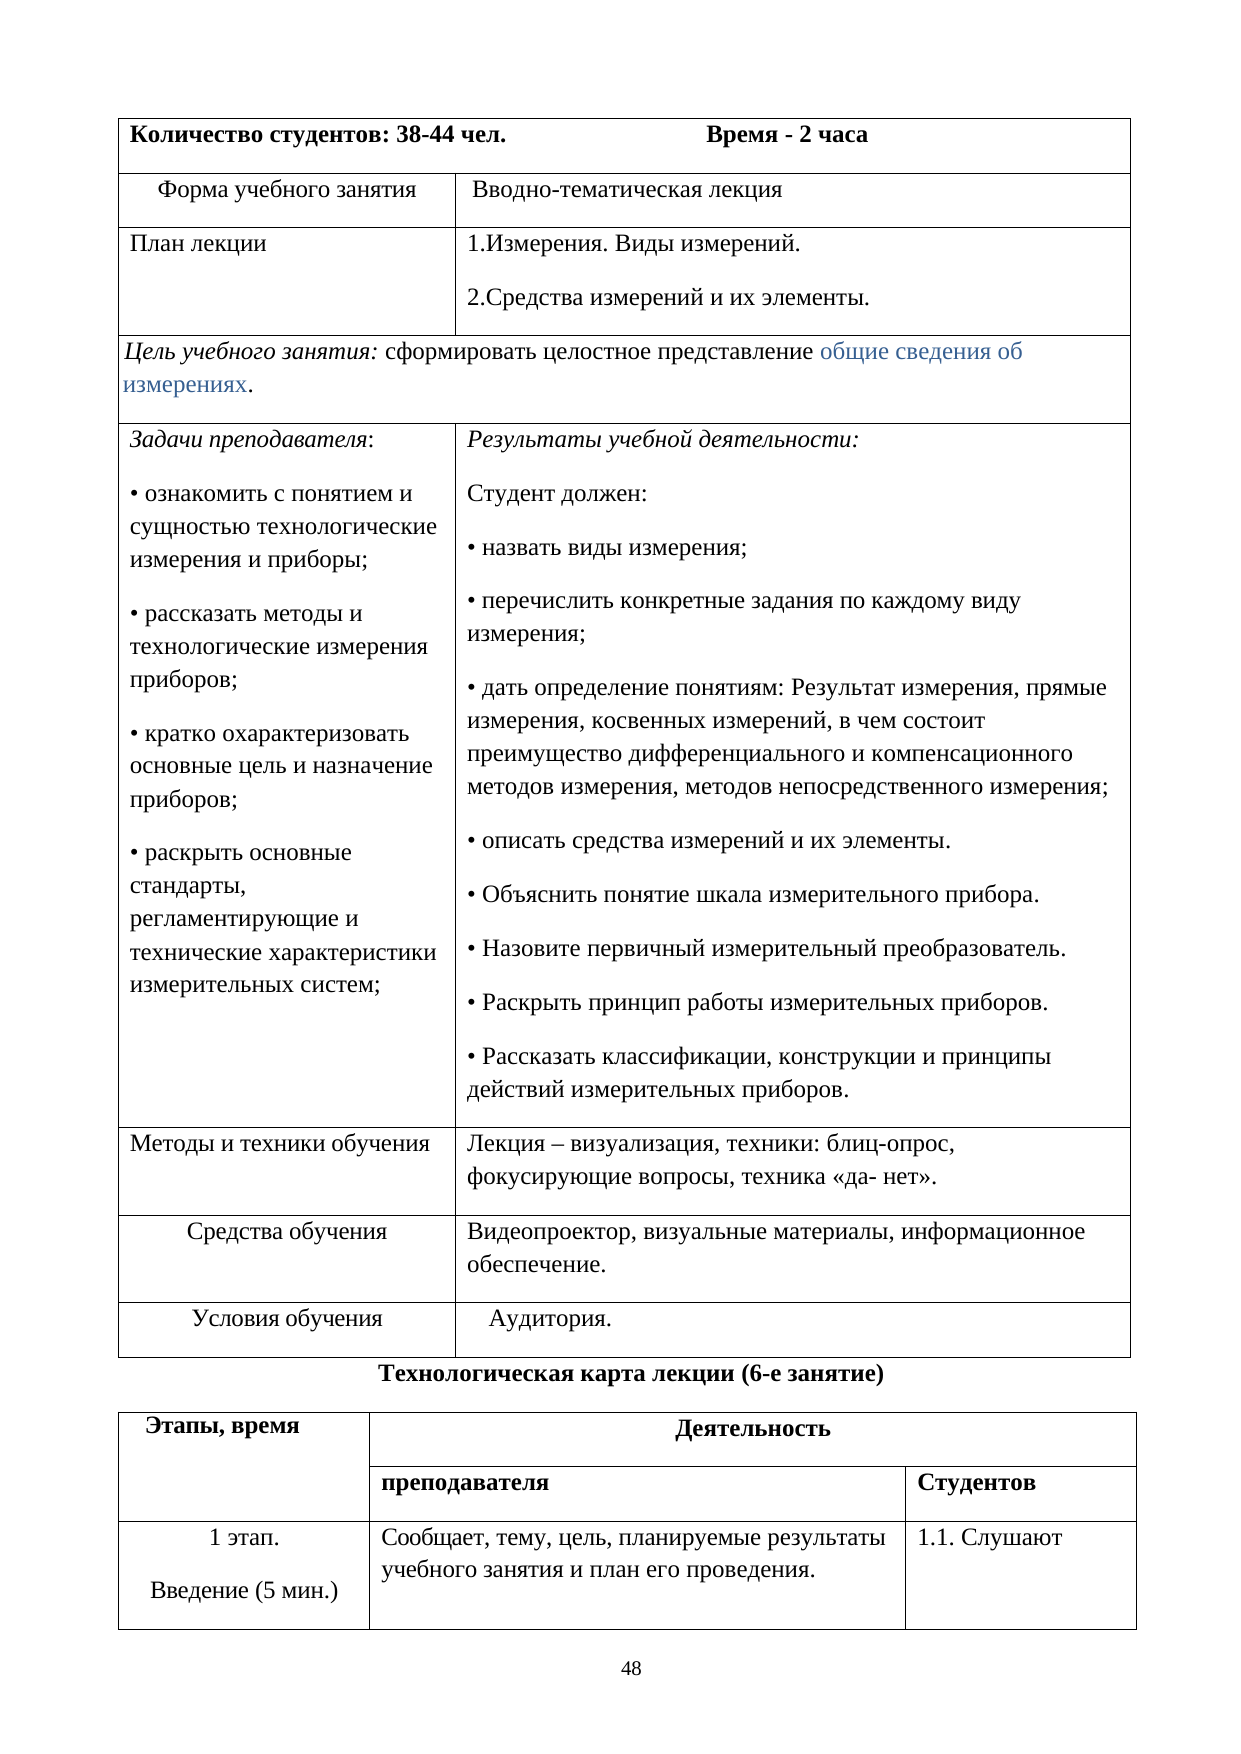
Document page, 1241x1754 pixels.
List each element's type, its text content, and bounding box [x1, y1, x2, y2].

table_cell 1.1. Слушают [906, 1522, 1136, 1629]
table_cell Условия обучения [119, 1303, 455, 1357]
table_header Деятельность [370, 1413, 1136, 1466]
table_cell Методы и техники обучения [119, 1128, 455, 1215]
table_cell Вводно-тематическая лекция [456, 174, 1130, 227]
table_cell 1.Измерения. Виды измерений. 2.Средства измерений и их элементы. [456, 228, 1130, 335]
table_cell Студентов [906, 1467, 1136, 1521]
table_header Этапы, время [119, 1413, 369, 1521]
text Технологическая карта лекции (6-е занятие) [118, 1358, 1144, 1386]
table_cell Цель учебного занятия: сформировать целостное представление общие сведения об измерениях. [119, 336, 1130, 423]
table_cell Видеопроектор, визуальные материалы, информационное обеспечение. [456, 1216, 1130, 1302]
table_header Количество студентов: 38-44 чел. Время - 2 часа [119, 119, 1130, 173]
table_cell Аудитория. [456, 1303, 1130, 1357]
table_cell План лекции [119, 228, 455, 335]
table_cell Форма учебного занятия [119, 174, 455, 227]
table_cell Результаты учебной деятельности: Студент должен: • назвать виды измерения; • перечислить конкретные задания по каждому виду измерения; • дать определение понятиям: Результат измерения, прямые измерения, косвенных измерений, в чем состоит преимущество дифференциального и компенсационного методов измерения, методов непосредственного измерения; • описать средства измерений и их элементы. • Объяснить понятие шкала измерительного прибора. • Назовите первичный измерительный преобразователь. • Раскрыть принцип работы измерительных приборов. • Рассказать классификации, конструкции и принципы действий измерительных приборов. [456, 424, 1130, 1127]
table_cell преподавателя [370, 1467, 905, 1521]
table_cell Задачи преподавателя: • ознакомить с понятием и сущностью технологические измерения и приборы; • рассказать методы и технологические измерения приборов; • кратко охарактеризовать основные цель и назначение приборов; • раскрыть основные стандарты, регламентирующие и технические характеристики измерительных систем; [119, 424, 455, 1127]
table_cell Лекция – визуализация, техники: блиц-опрос, фокусирующие вопросы, техника «да- нет». [456, 1128, 1130, 1215]
table_cell 1 этап. Введение (5 мин.) [119, 1522, 369, 1629]
table_cell Средства обучения [119, 1216, 455, 1302]
table_cell Сообщает, тему, цель, планируемые результаты учебного занятия и план его проведения. [370, 1522, 905, 1629]
